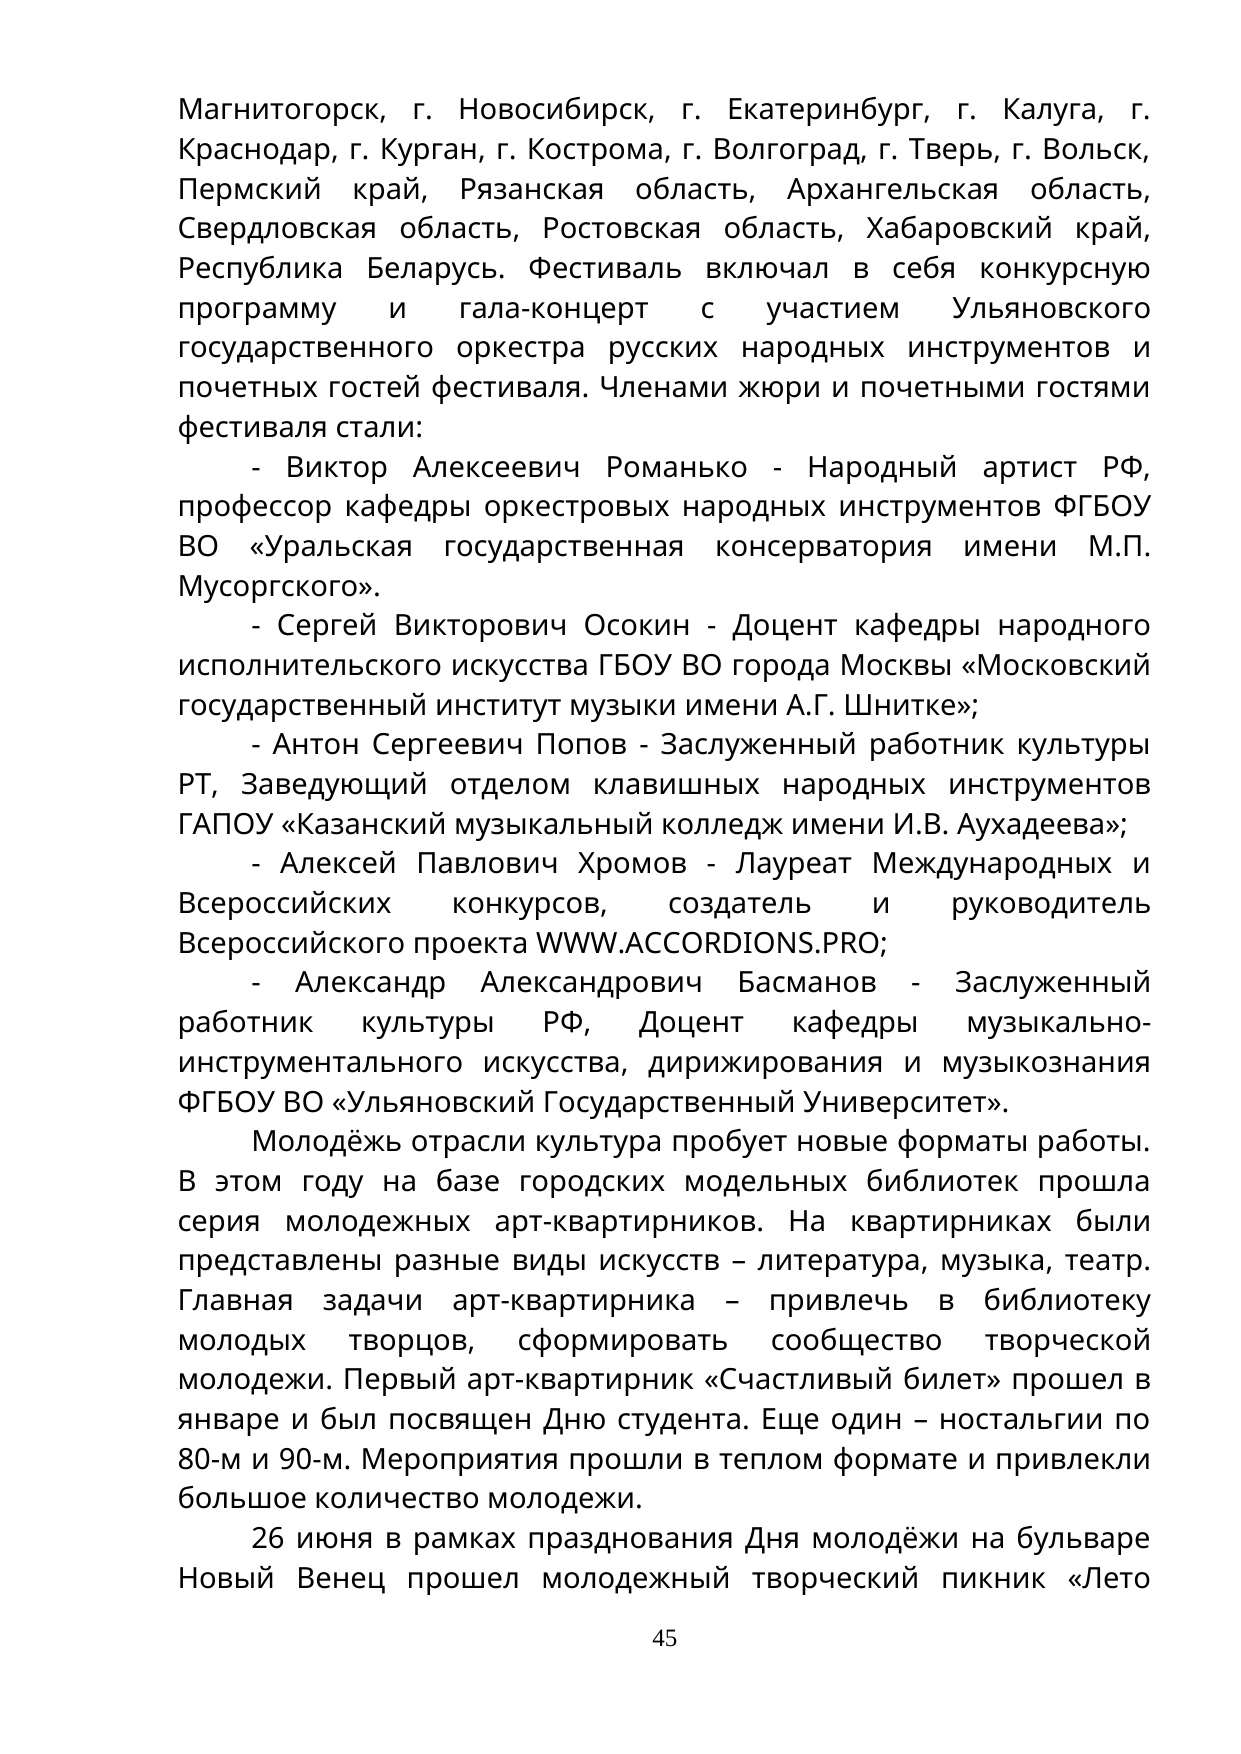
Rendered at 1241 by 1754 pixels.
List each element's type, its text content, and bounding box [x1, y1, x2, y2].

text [177, 89, 1152, 446]
text - Александр Александрович Басманов - Заслуженный работник культуры РФ, Доцент кафедры музыкально-инструментального искусства, дирижирования и музыкознания ФГБОУ ВО «Ульяновский Государственный Университет». [177, 962, 1152, 1121]
text - Виктор Алексеевич Романько - Народный артист РФ, профессор кафедры оркестровых народных инструментов ФГБОУ ВО «Уральская государственная консерватория имени М.П. Мусоргского». [177, 446, 1152, 604]
text Молодёжь отрасли культура пробует новые форматы работы. В этом году на базе городских модельных библиотек прошла серия молодежных арт-квартирников. На квартирниках были представлены разные виды искусств – литература, музыка, театр. Главная задачи арт-квартирника – привлечь в библиотеку молодых творцов, сформировать сообщество творческой молодежи. Первый арт-квартирник «Счастливый билет» прошел в январе и был посвящен Дню студента. Еще один – ностальгии по 80-м и 90-м. Мероприятия прошли в теплом формате и привлекли большое количество молодежи. [177, 1121, 1152, 1517]
text - Сергей Викторович Осокин - Доцент кафедры народного исполнительского искусства ГБОУ ВО города Москвы «Московский государственный институт музыки имени А.Г. Шнитке»; [177, 604, 1152, 724]
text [177, 1517, 1152, 1597]
text - Алексей Павлович Хромов - Лауреат Международных и Всероссийских конкурсов, создатель и руководитель Всероссийского проекта WWW.ACCORDIONS.PRO; [177, 843, 1152, 962]
text - Антон Сергеевич Попов - Заслуженный работник культуры РТ, Заведующий отделом клавишных народных инструментов ГАПОУ «Казанский музыкальный колледж имени И.В. Аухадеева»; [177, 724, 1152, 843]
